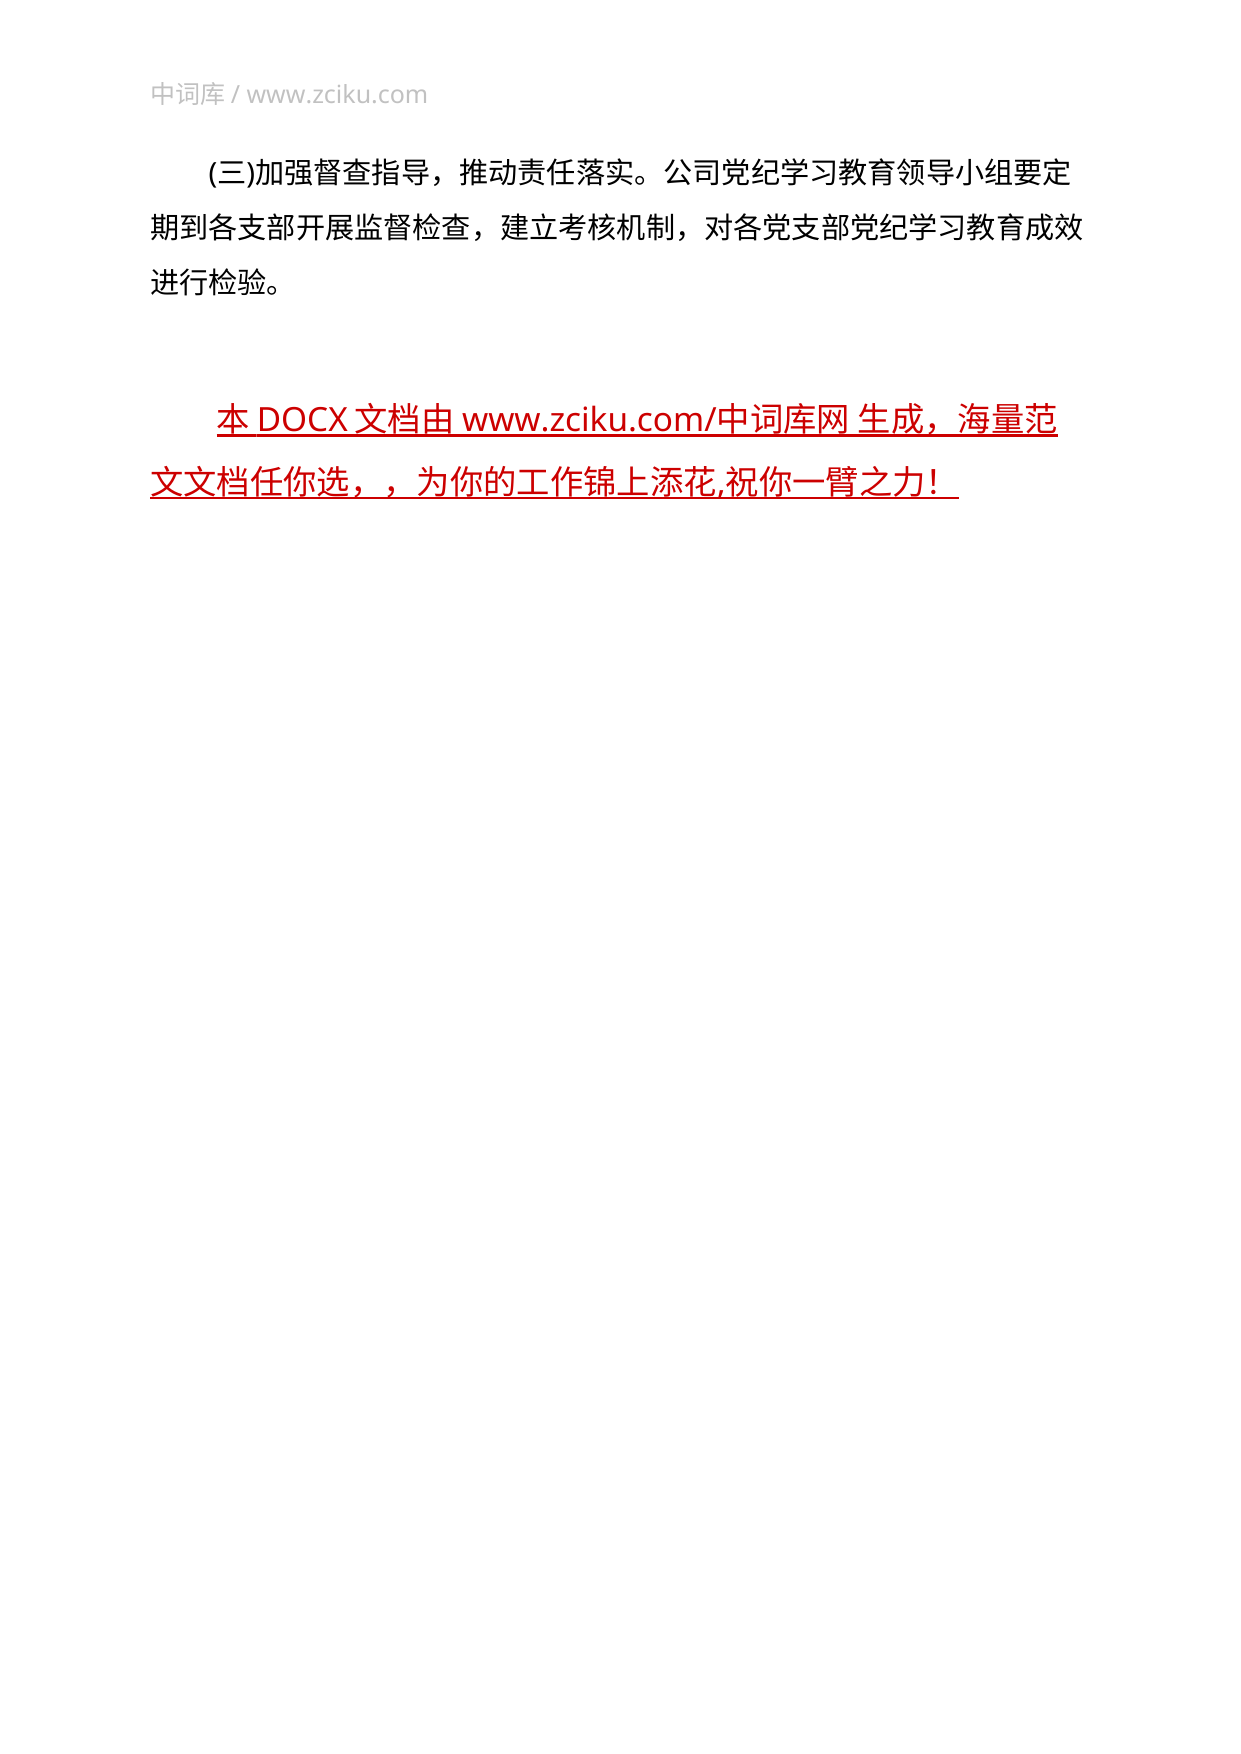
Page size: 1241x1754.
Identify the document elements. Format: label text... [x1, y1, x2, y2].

text 本DOCX文档由 www.zciku.com/中词库网 生成，海量范文文档任你选，，为你的工作锦上添花,祝你一臂之力！ [150, 393, 1090, 504]
text (三)加强督查指导，推动责任落实。公司党纪学习教育领导小组要定期到各支部开展监督检查，建立考核机制，对各党支部党纪学习教育成效进行检验。 [150, 150, 1090, 302]
